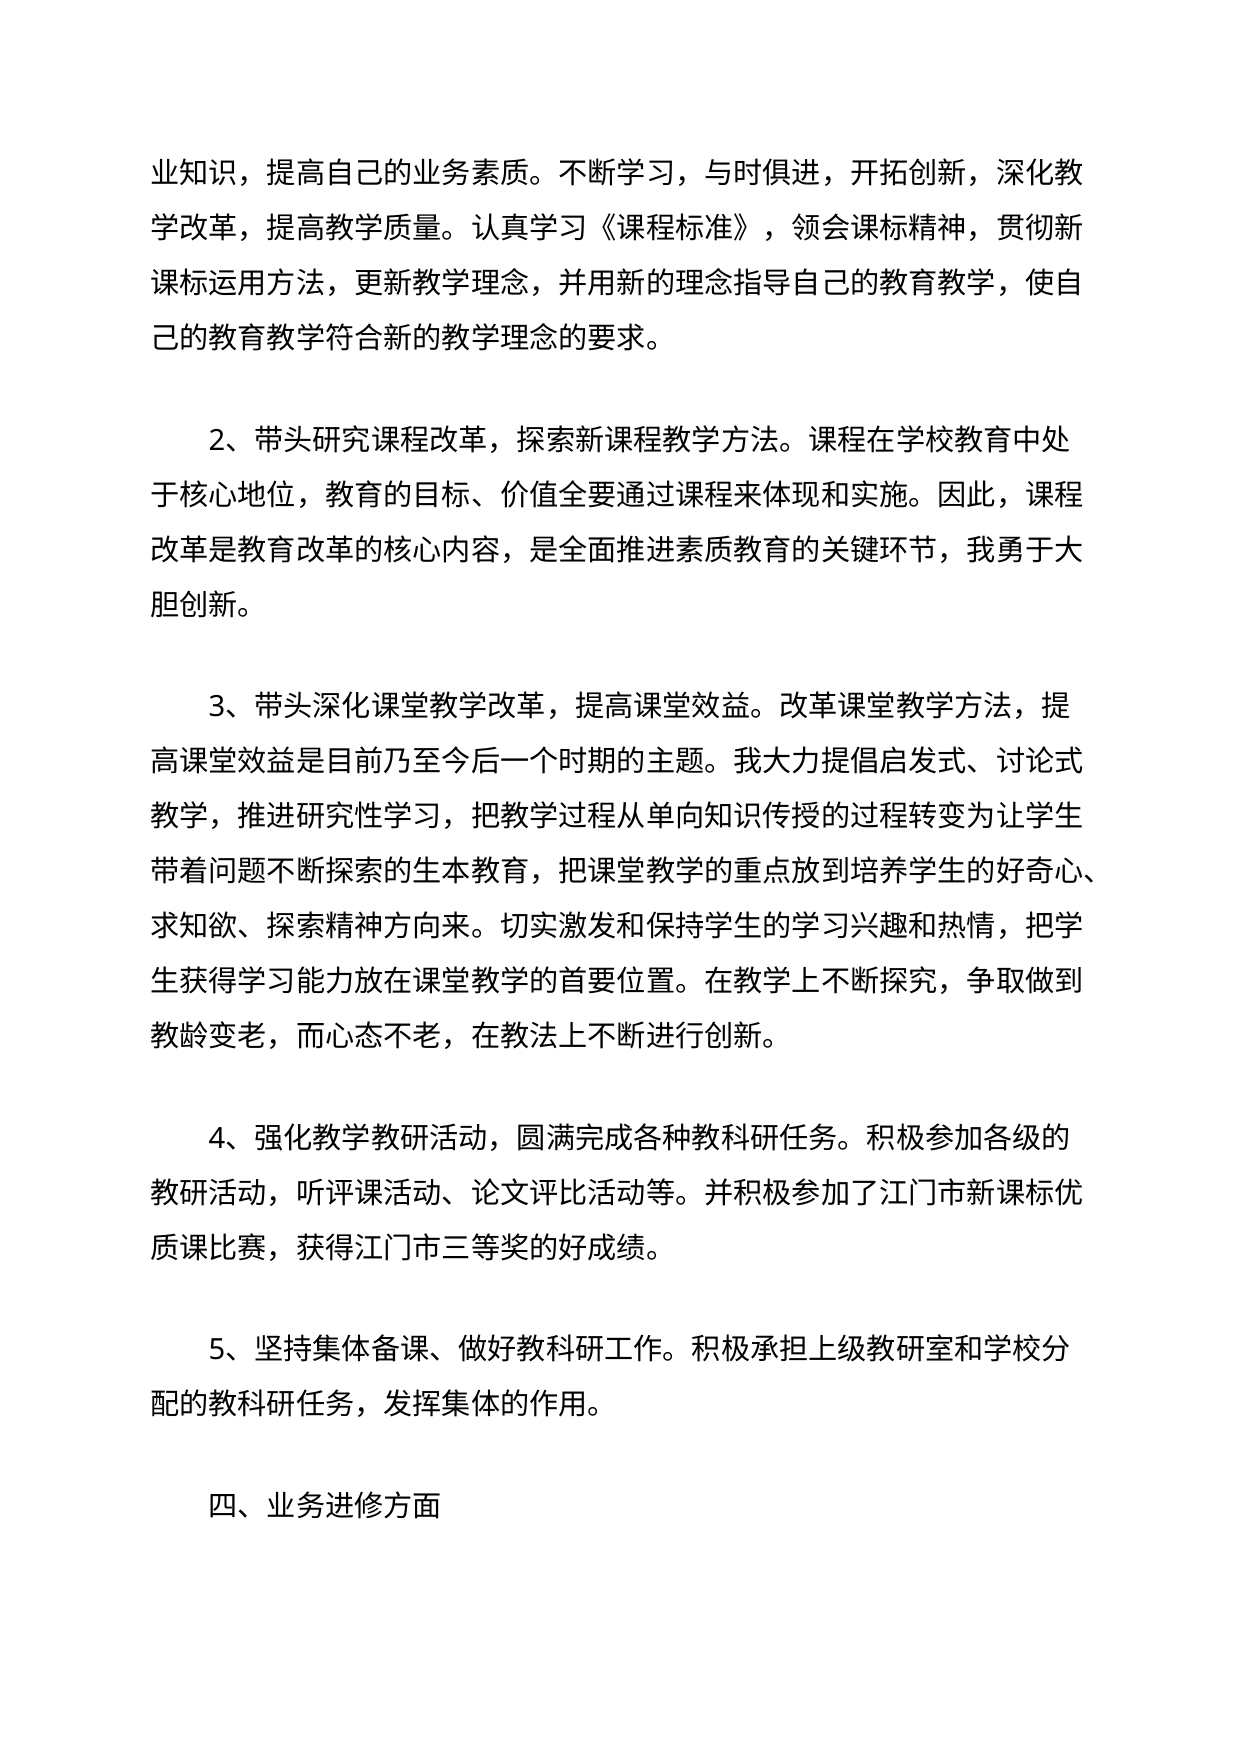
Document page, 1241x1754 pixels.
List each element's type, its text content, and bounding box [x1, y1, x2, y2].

text 4、强化教学教研活动，圆满完成各种教科研任务。积极参加各级的教研活动，听评课活动、论文评比活动等。并积极参加了江门市新课标优质课比赛，获得江门市三等奖的好成绩。 [150, 1114, 1090, 1266]
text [150, 150, 1090, 357]
text 5、坚持集体备课、做好教科研工作。积极承担上级教研室和学校分配的教科研任务，发挥集体的作用。 [150, 1326, 1090, 1423]
text 3、带头深化课堂教学改革，提高课堂效益。改革课堂教学方法，提高课堂效益是目前乃至今后一个时期的主题。我大力提倡启发式、讨论式教学，推进研究性学习，把教学过程从单向知识传授的过程转变为让学生带着问题不断探索的生本教育，把课堂教学的重点放到培养学生的好奇心、求知欲、探索精神方向来。切实激发和保持学生的学习兴趣和热情，把学生获得学习能力放在课堂教学的首要位置。在教学上不断探究，争取做到教龄变老，而心态不老，在教法上不断进行创新。 [150, 683, 1090, 1055]
text 2、带头研究课程改革，探索新课程教学方法。课程在学校教育中处于核心地位，教育的目标、价值全要通过课程来体现和实施。因此，课程改革是教育改革的核心内容，是全面推进素质教育的关键环节，我勇于大胆创新。 [150, 416, 1090, 623]
text 四、业务进修方面 [150, 1483, 1090, 1525]
